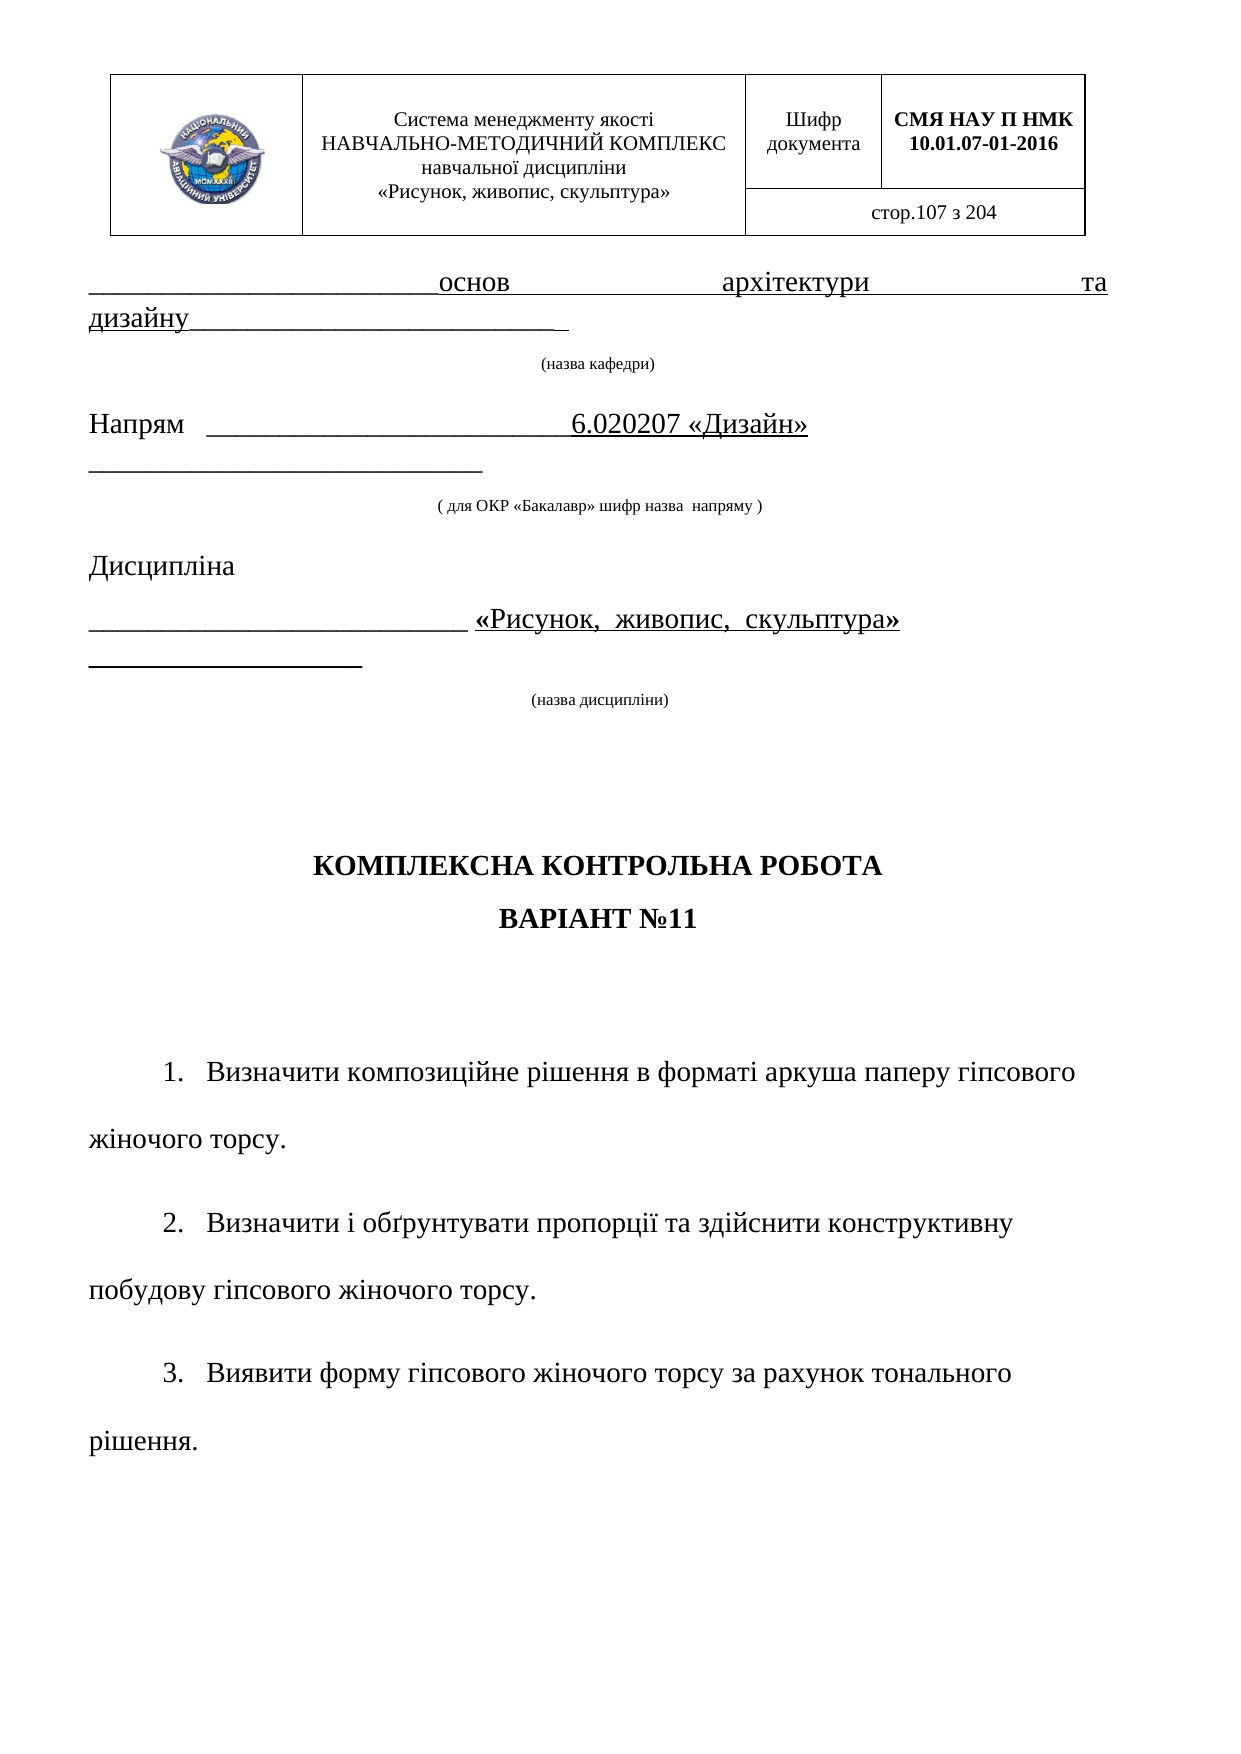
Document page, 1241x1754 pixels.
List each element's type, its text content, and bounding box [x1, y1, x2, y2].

picture [158, 111, 265, 203]
text Напрям _________________________6.020207 «Дизайн» ___________________________ [88, 406, 1107, 476]
text 2. Визначити і обґрунтувати пропорції та здійснити конструктивну побудову гіпсового жіночого торсу. [88, 1205, 1107, 1305]
text 3. Виявити форму гіпсового жіночого торсу за рахунок тонального рішення. [88, 1356, 1107, 1456]
text Дисципліна [88, 548, 1107, 582]
text (назва дисципліни) [88, 690, 1107, 723]
text комплексна контрольна робота [88, 848, 1107, 882]
text ________________________основ архітектури та дизайну_________________________ [88, 295, 1107, 334]
text 1. Визначити композиційне рішення в форматі аркуша паперу гіпсового жіночого торсу. [88, 1054, 1107, 1154]
text ________________________основ архітектури та дизайну_________________________ [88, 264, 1107, 294]
text ВАРІАНТ №11 [88, 901, 1107, 934]
text __________________________ «Рисунок, живопис, скульптура» ___________________ [88, 601, 1107, 671]
text ( для ОКР «Бакалавр» шифр назва напряму ) [88, 495, 1107, 529]
text (назва кафедри) [88, 353, 1107, 387]
